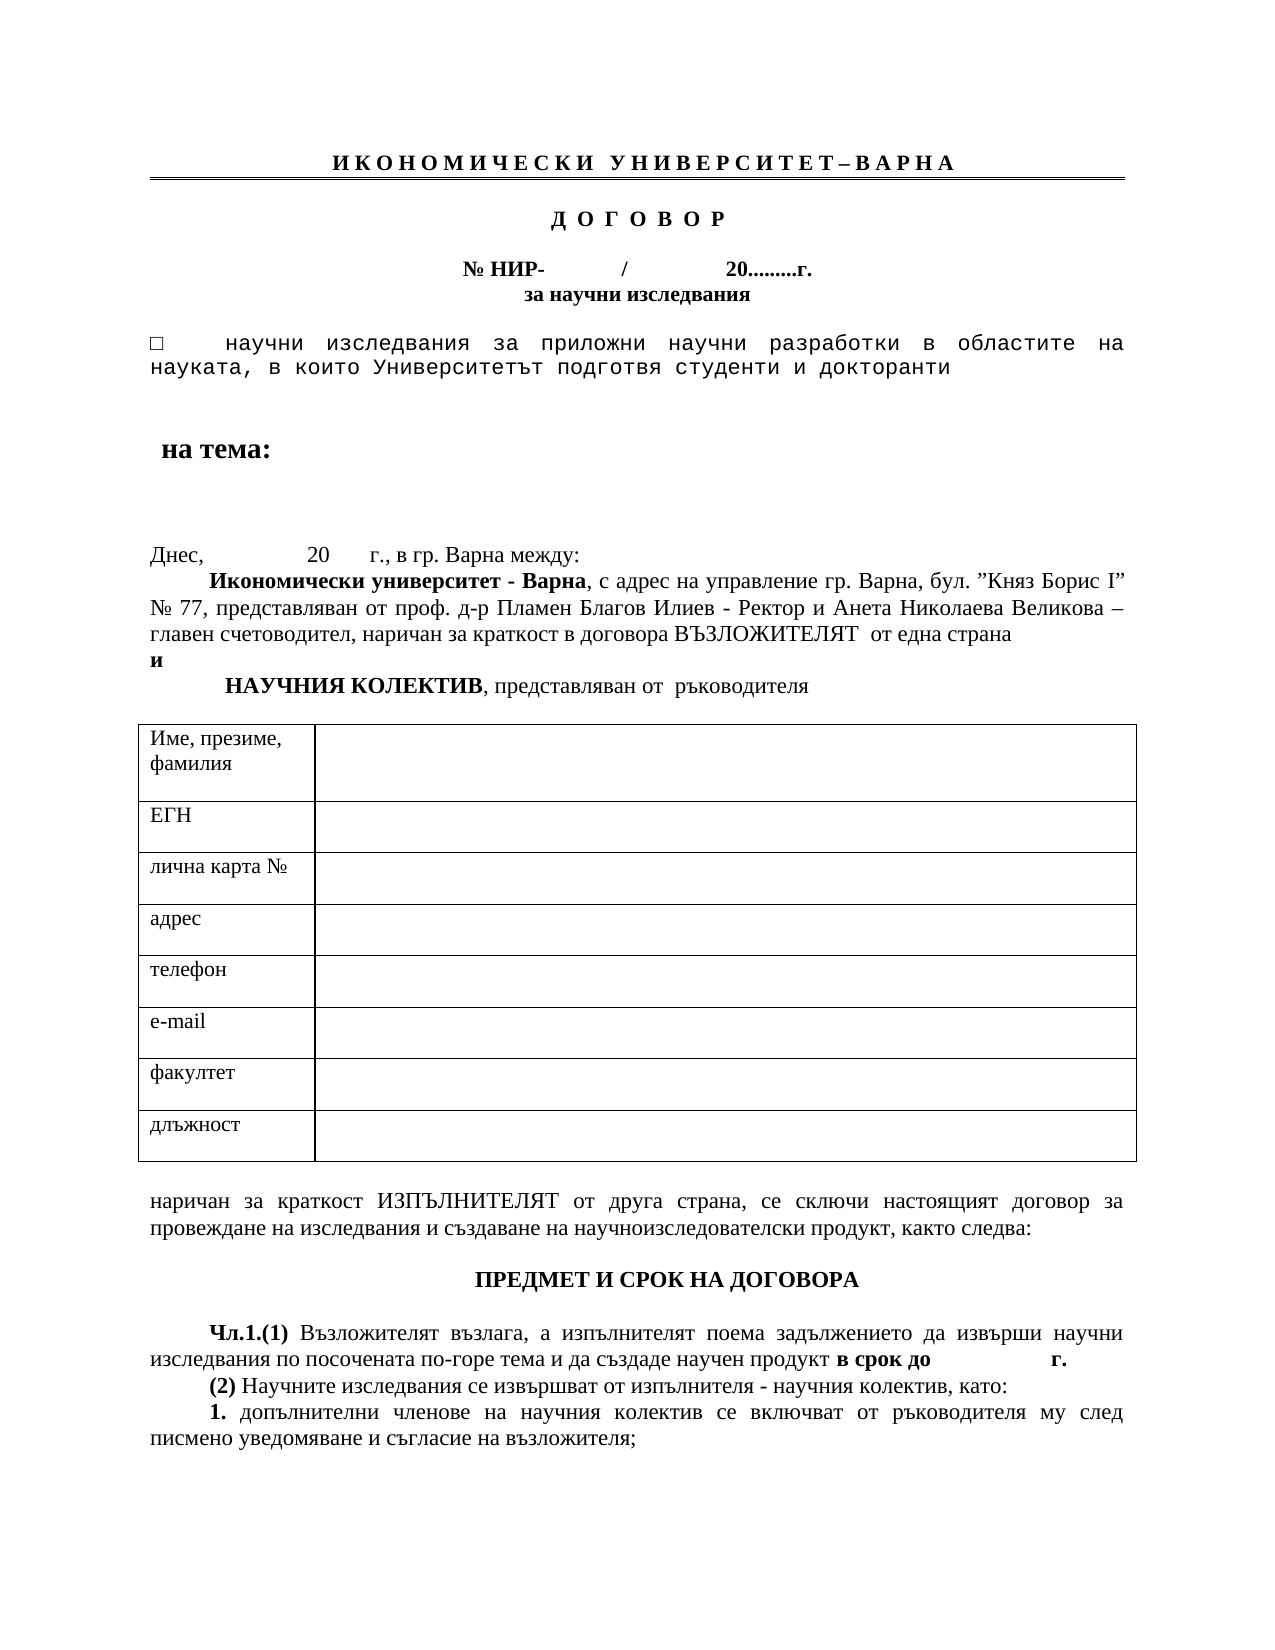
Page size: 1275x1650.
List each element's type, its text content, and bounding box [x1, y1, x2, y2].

text наричан за краткост ИЗПЪЛНИТЕЛЯТ от друга страна, се сключи настоящият договор за провеждане на изследвания и създаване на научноизследователски продукт, както следва: [150, 1187, 1125, 1240]
text за научни изследвания [150, 281, 1125, 306]
list научни изследвания за приложни научни разработки в областите на науката, в които Университетът подготвя студенти и докторанти [150, 332, 1125, 381]
text И К О Н О М И Ч Е С К И У Н И В Е Р С И Т Е Т – В А Р Н А [150, 150, 1125, 177]
table_cell [316, 905, 1136, 955]
text Днес, 20 г., в гр. Варна между: [150, 541, 1125, 567]
table_cell лична карта № [139, 853, 314, 904]
table_cell e-mail [139, 1008, 314, 1058]
text 1. допълнителни членове на научния колектив се включват от ръководителя му след писмено уведомяване и съгласие на възложителя; [150, 1398, 1125, 1451]
table_cell [316, 1111, 1136, 1161]
table_cell факултет [139, 1059, 314, 1109]
text Икономически университет - Варна, с адрес на управление гр. Варна, бул. ”Княз Борис I” № 77, представляван от проф. д-р Пламен Благов Илиев - Ректор и Анета Николаева Великова – главен счетоводител, наричан за краткост в договора ВЪЗЛОЖИТЕЛЯТ от една страна [150, 567, 1125, 646]
table_cell длъжност [139, 1111, 314, 1161]
text Чл.1.(1) Възложителят възлага, а изпълнителят поема задължението да извърши научни изследвания по посочената по-горе тема и да създаде научен продукт в срок до г. [150, 1319, 1125, 1372]
table_cell адрес [139, 905, 314, 955]
text ПРЕДМЕТ И СРОК НА ДОГОВОРА [150, 1266, 1125, 1293]
text Д О Г О В О Р [150, 206, 1125, 231]
table_cell [316, 802, 1136, 852]
text и [150, 646, 1125, 673]
table_header на тема: [150, 406, 1136, 465]
table_cell [316, 853, 1136, 904]
table_header Име, презиме, фамилия [139, 725, 314, 801]
text Научния колектив, представляван от ръководителя [150, 673, 1125, 699]
table_cell [316, 956, 1136, 1007]
table_header [316, 725, 1136, 801]
table_cell [316, 1008, 1136, 1058]
table_cell телефон [139, 956, 314, 1007]
text № НИР- / 20.........г. [150, 256, 1125, 281]
text (2) Научните изследвания се извършват от изпълнителя - научния колектив, като: [150, 1372, 1125, 1398]
table_cell [316, 1059, 1136, 1109]
table_cell ЕГН [139, 802, 314, 852]
